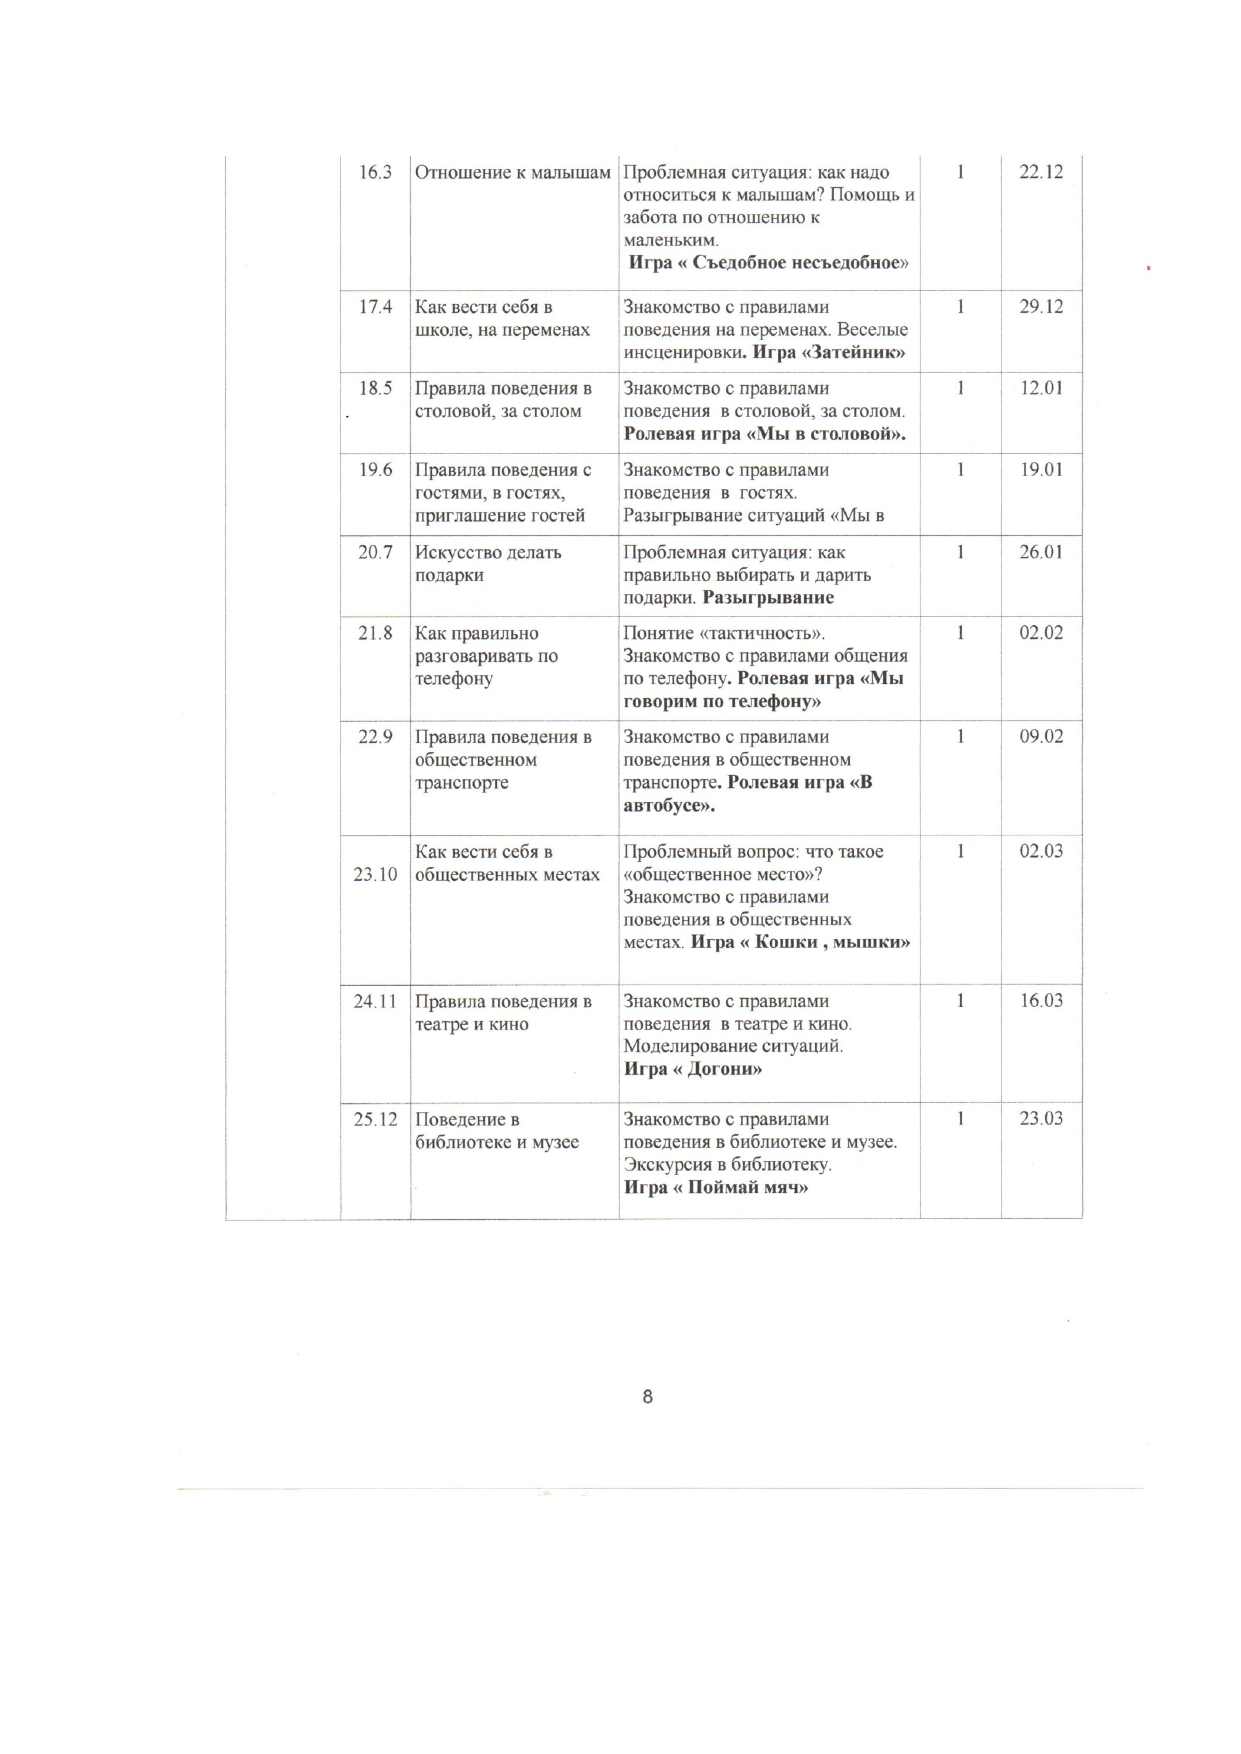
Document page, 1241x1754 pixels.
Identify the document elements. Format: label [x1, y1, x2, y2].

picture [177, 118, 1152, 1496]
